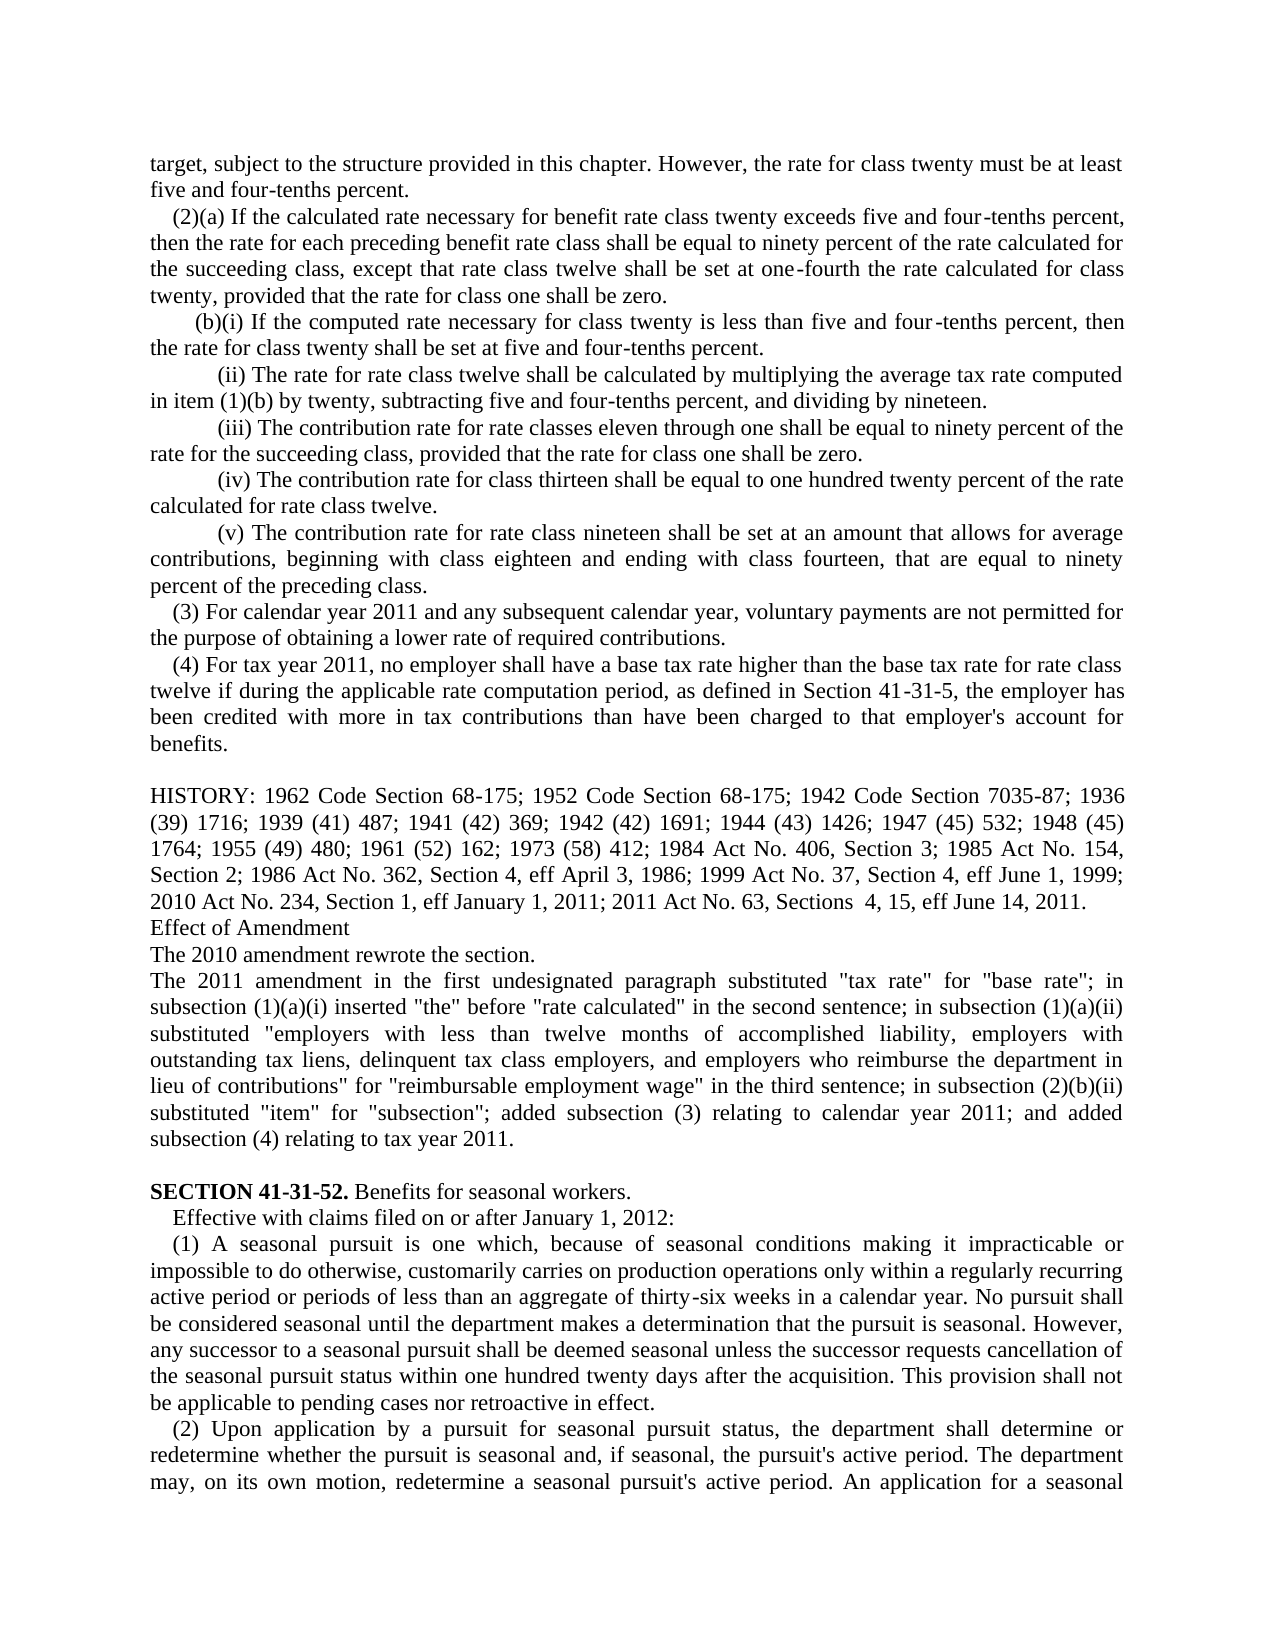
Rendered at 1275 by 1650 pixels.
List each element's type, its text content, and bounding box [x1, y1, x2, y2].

text (b)(i) If the computed rate necessary for class twenty is less than five and four-tenths percent, then the rate for class twenty shall be set at five and four-tenths percent. [150, 308, 1125, 361]
text (ii) The rate for rate class twelve shall be calculated by multiplying the average tax rate computed in item (1)(b) by twenty, subtracting five and four-tenths percent, and dividing by nineteen. [150, 361, 1125, 413]
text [150, 1415, 1125, 1494]
text (iii) The contribution rate for rate classes eleven through one shall be equal to ninety percent of the rate for the succeeding class, provided that the rate for class one shall be zero. [150, 413, 1125, 466]
text (2)(a) If the calculated rate necessary for benefit rate class twenty exceeds five and four-tenths percent, then the rate for each preceding benefit rate class shall be equal to ninety percent of the rate calculated for the succeeding class, except that rate class twelve shall be set at one-fourth the rate calculated for class twenty, provided that the rate for class one shall be zero. [150, 203, 1125, 308]
text The 2010 amendment rewrote the section. [150, 941, 1125, 967]
text Effect of Amendment [150, 914, 1125, 941]
text SECTION 41-31-52. Benefits for seasonal workers. [150, 1178, 1125, 1204]
text (3) For calendar year 2011 and any subsequent calendar year, voluntary payments are not permitted for the purpose of obtaining a lower rate of required contributions. [150, 598, 1125, 651]
text (1) A seasonal pursuit is one which, because of seasonal conditions making it impracticable or impossible to do otherwise, customarily carries on production operations only within a regularly recurring active period or periods of less than an aggregate of thirty-six weeks in a calendar year. No pursuit shall be considered seasonal until the department makes a determination that the pursuit is seasonal. However, any successor to a seasonal pursuit shall be deemed seasonal unless the successor requests cancellation of the seasonal pursuit status within one hundred twenty days after the acquisition. This provision shall not be applicable to pending cases nor retroactive in effect. [150, 1231, 1125, 1415]
text Effective with claims filed on or after January 1, 2012: [150, 1204, 1125, 1231]
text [150, 150, 1125, 203]
text HISTORY: 1962 Code Section 68-175; 1952 Code Section 68-175; 1942 Code Section 7035-87; 1936 (39) 1716; 1939 (41) 487; 1941 (42) 369; 1942 (42) 1691; 1944 (43) 1426; 1947 (45) 532; 1948 (45) 1764; 1955 (49) 480; 1961 (52) 162; 1973 (58) 412; 1984 Act No. 406, Section 3; 1985 Act No. 154, Section 2; 1986 Act No. 362, Section 4, eff April 3, 1986; 1999 Act No. 37, Section 4, eff June 1, 1999; 2010 Act No. 234, Section 1, eff January 1, 2011; 2011 Act No. 63, Sections 4, 15, eff June 14, 2011. [150, 782, 1125, 914]
text The 2011 amendment in the first undesignated paragraph substituted "tax rate" for "base rate"; in subsection (1)(a)(i) inserted "the" before "rate calculated" in the second sentence; in subsection (1)(a)(ii) substituted "employers with less than twelve months of accomplished liability, employers with outstanding tax liens, delinquent tax class employers, and employers who reimburse the department in lieu of contributions" for "reimbursable employment wage" in the third sentence; in subsection (2)(b)(ii) substituted "item" for "subsection"; added subsection (3) relating to calendar year 2011; and added subsection (4) relating to tax year 2011. [150, 967, 1125, 1151]
text (v) The contribution rate for rate class nineteen shall be set at an amount that allows for average contributions, beginning with class eighteen and ending with class fourteen, that are equal to ninety percent of the preceding class. [150, 519, 1125, 598]
text (iv) The contribution rate for class thirteen shall be equal to one hundred twenty percent of the rate calculated for rate class twelve. [150, 466, 1125, 519]
text (4) For tax year 2011, no employer shall have a base tax rate higher than the base tax rate for rate class twelve if during the applicable rate computation period, as defined in Section 41-31-5, the employer has been credited with more in tax contributions than have been charged to that employer's account for benefits. [150, 651, 1125, 756]
